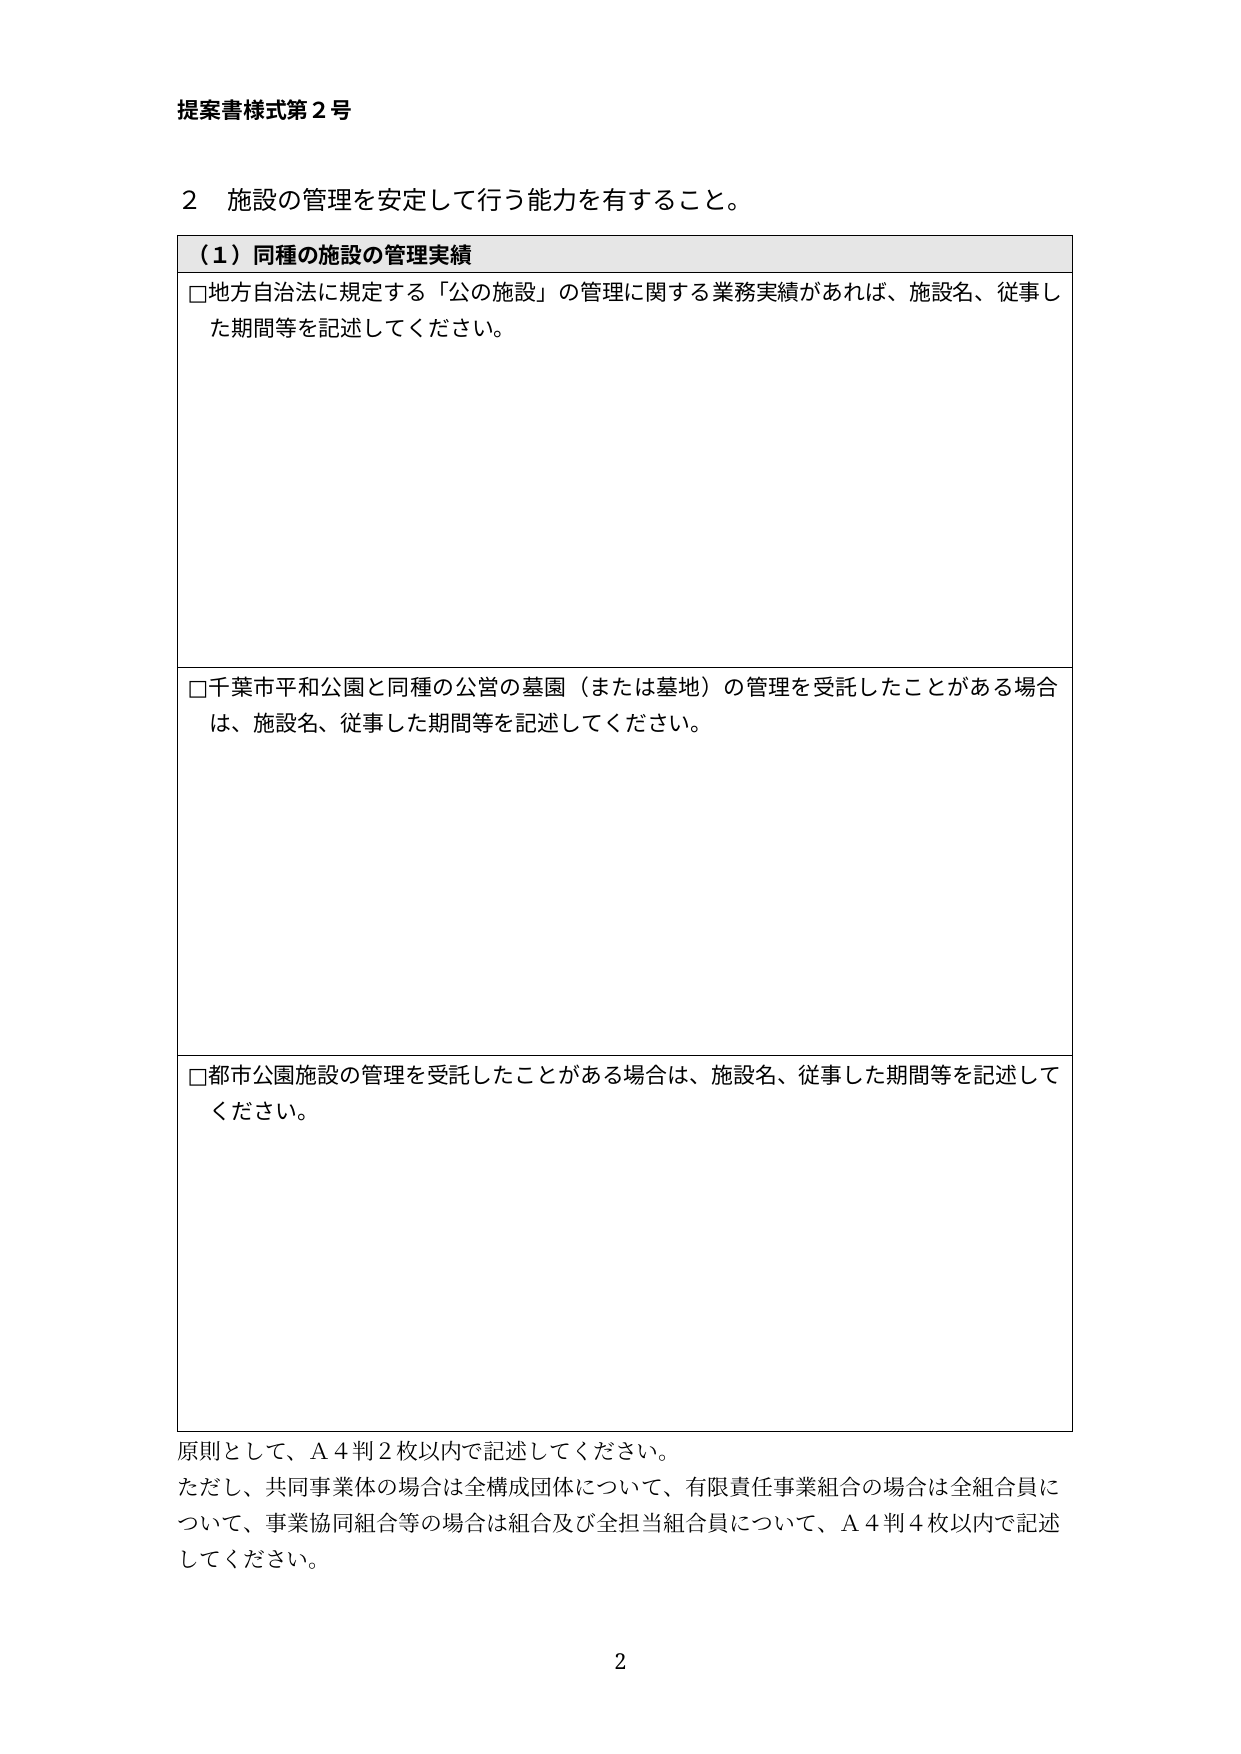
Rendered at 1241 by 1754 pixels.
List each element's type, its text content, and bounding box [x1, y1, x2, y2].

subtitle 提案書様式第２号 [177, 91, 1063, 127]
text 原則として、Ａ４判２枚以内で記述してください。 [177, 1432, 1063, 1468]
table_header （１）同種の施設の管理実績 [178, 236, 1072, 272]
table_cell □地方自治法に規定する「公の施設」の管理に関する業務実績があれば、施設名、従事した期間等を記述してください。 [178, 273, 1072, 667]
text ただし、共同事業体の場合は全構成団体について、有限責任事業組合の場合は全組合員について、事業協同組合等の場合は組合及び全担当組合員について、Ａ４判４枚以内で記述してください。 [177, 1468, 1063, 1576]
table_cell □千葉市平和公園と同種の公営の墓園（または墓地）の管理を受託したことがある場合は、施設名、従事した期間等を記述してください。 [178, 668, 1072, 1054]
text ２ 施設の管理を安定して行う能力を有すること。 [177, 163, 1063, 235]
table_cell □都市公園施設の管理を受託したことがある場合は、施設名、従事した期間等を記述してください。 [178, 1056, 1072, 1431]
